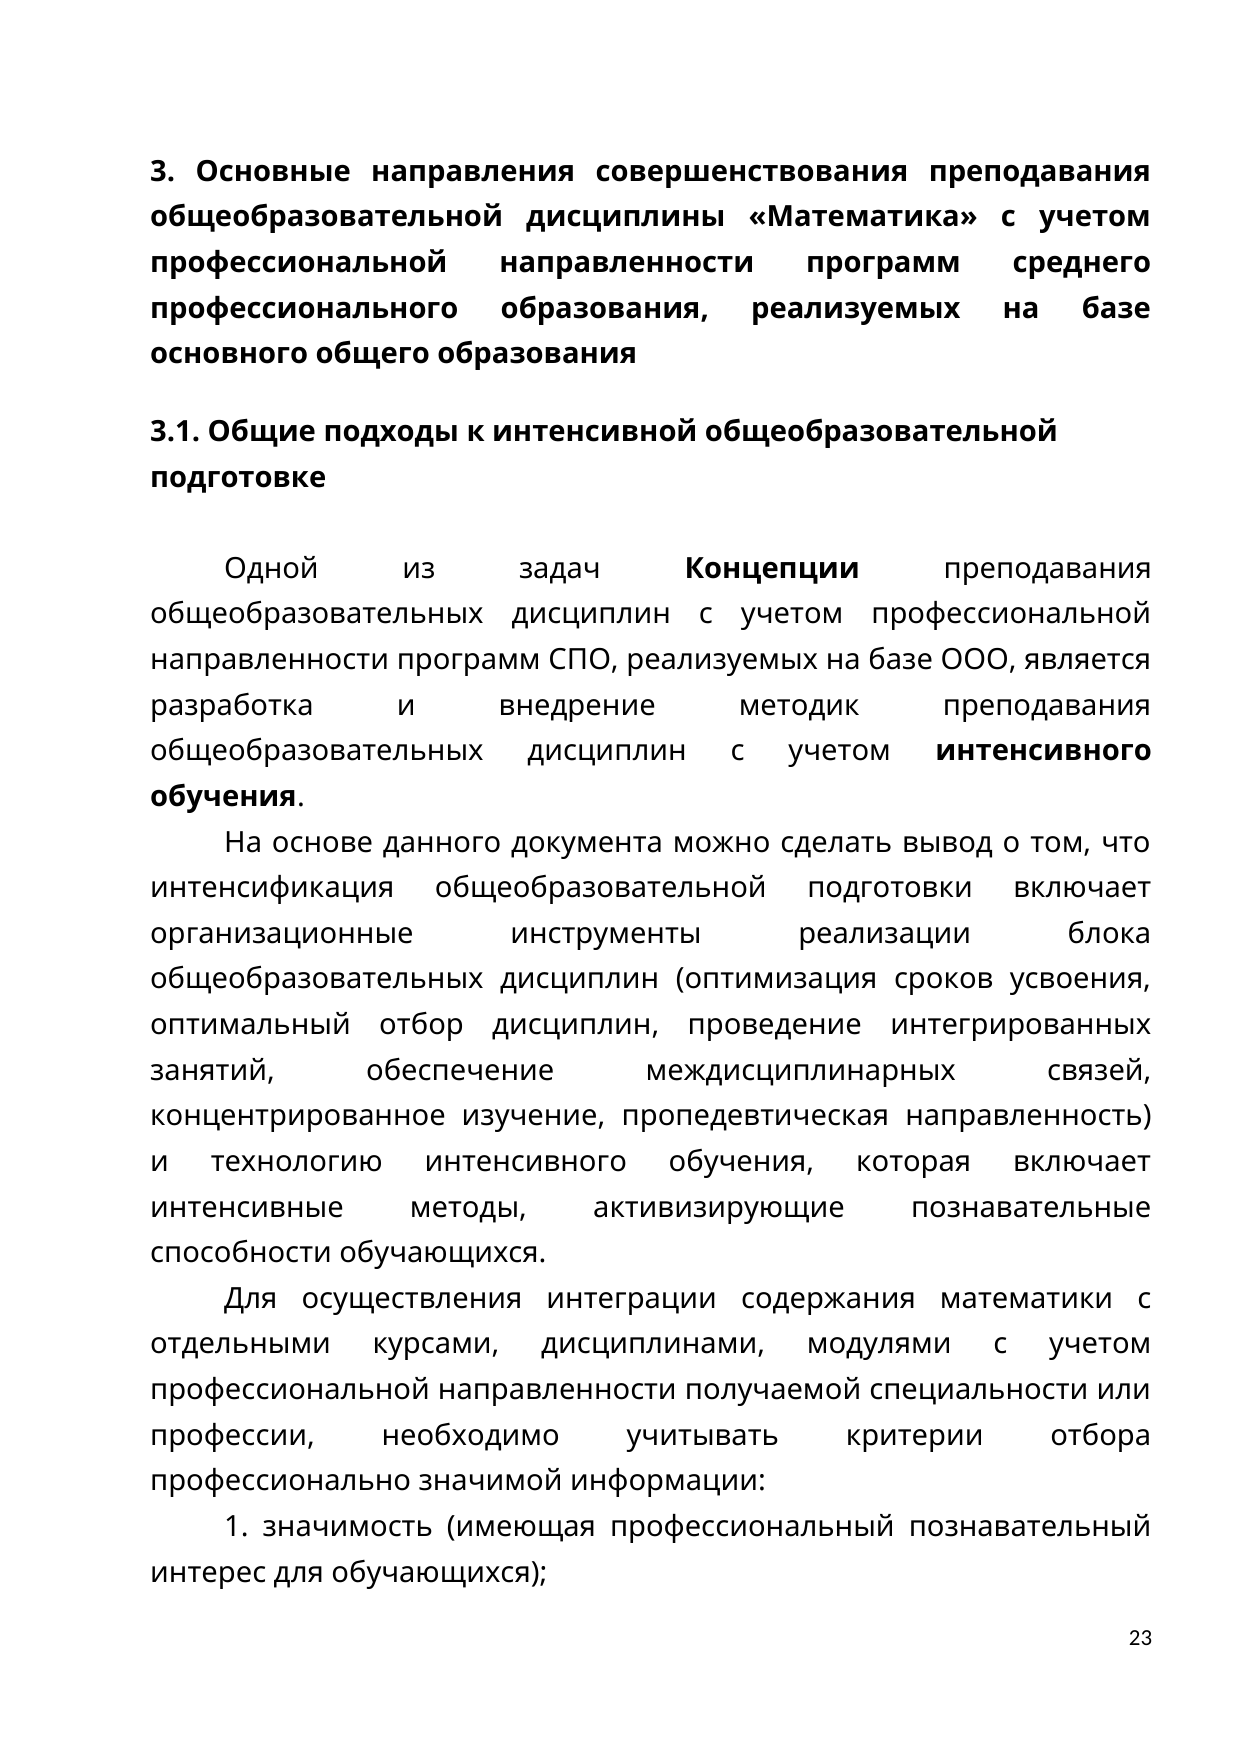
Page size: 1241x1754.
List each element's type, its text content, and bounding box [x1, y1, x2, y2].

subtitle 3. Основные направления совершенствования преподавания общеобразовательной дисциплины «Математика» с учетом профессиональной направленности программ среднего профессионального образования, реализуемых на базе основного общего образования [150, 150, 1152, 372]
text Одной из задач Концепции преподавания общеобразовательных дисциплин с учетом профессиональной направленности программ СПО, реализуемых на базе ООО, является разработка и внедрение методик преподавания общеобразовательных дисциплин с учетом интенсивного обучения. [150, 547, 1152, 815]
text Для осуществления интеграции содержания математики с отдельными курсами, дисциплинами, модулями с учетом профессиональной направленности получаемой специальности или профессии, необходимо учитывать критерии отбора профессионально значимой информации: [150, 1277, 1152, 1499]
text На основе данного документа можно сделать вывод о том, что интенсификация общеобразовательной подготовки включает организационные инструменты реализации блока общеобразовательных дисциплин (оптимизация сроков усвоения, оптимальный отбор дисциплин, проведение интегрированных занятий, обеспечение междисциплинарных связей, концентрированное изучение, пропедевтическая направленность) и технологию интенсивного обучения, которая включает интенсивные методы, активизирующие познавательные способности обучающихся. [150, 821, 1152, 1271]
text 1. значимость (имеющая профессиональный познавательный интерес для обучающихся); [150, 1505, 1152, 1591]
subtitle 3.1. Общие подходы к интенсивной общеобразовательной подготовке [150, 410, 1152, 496]
